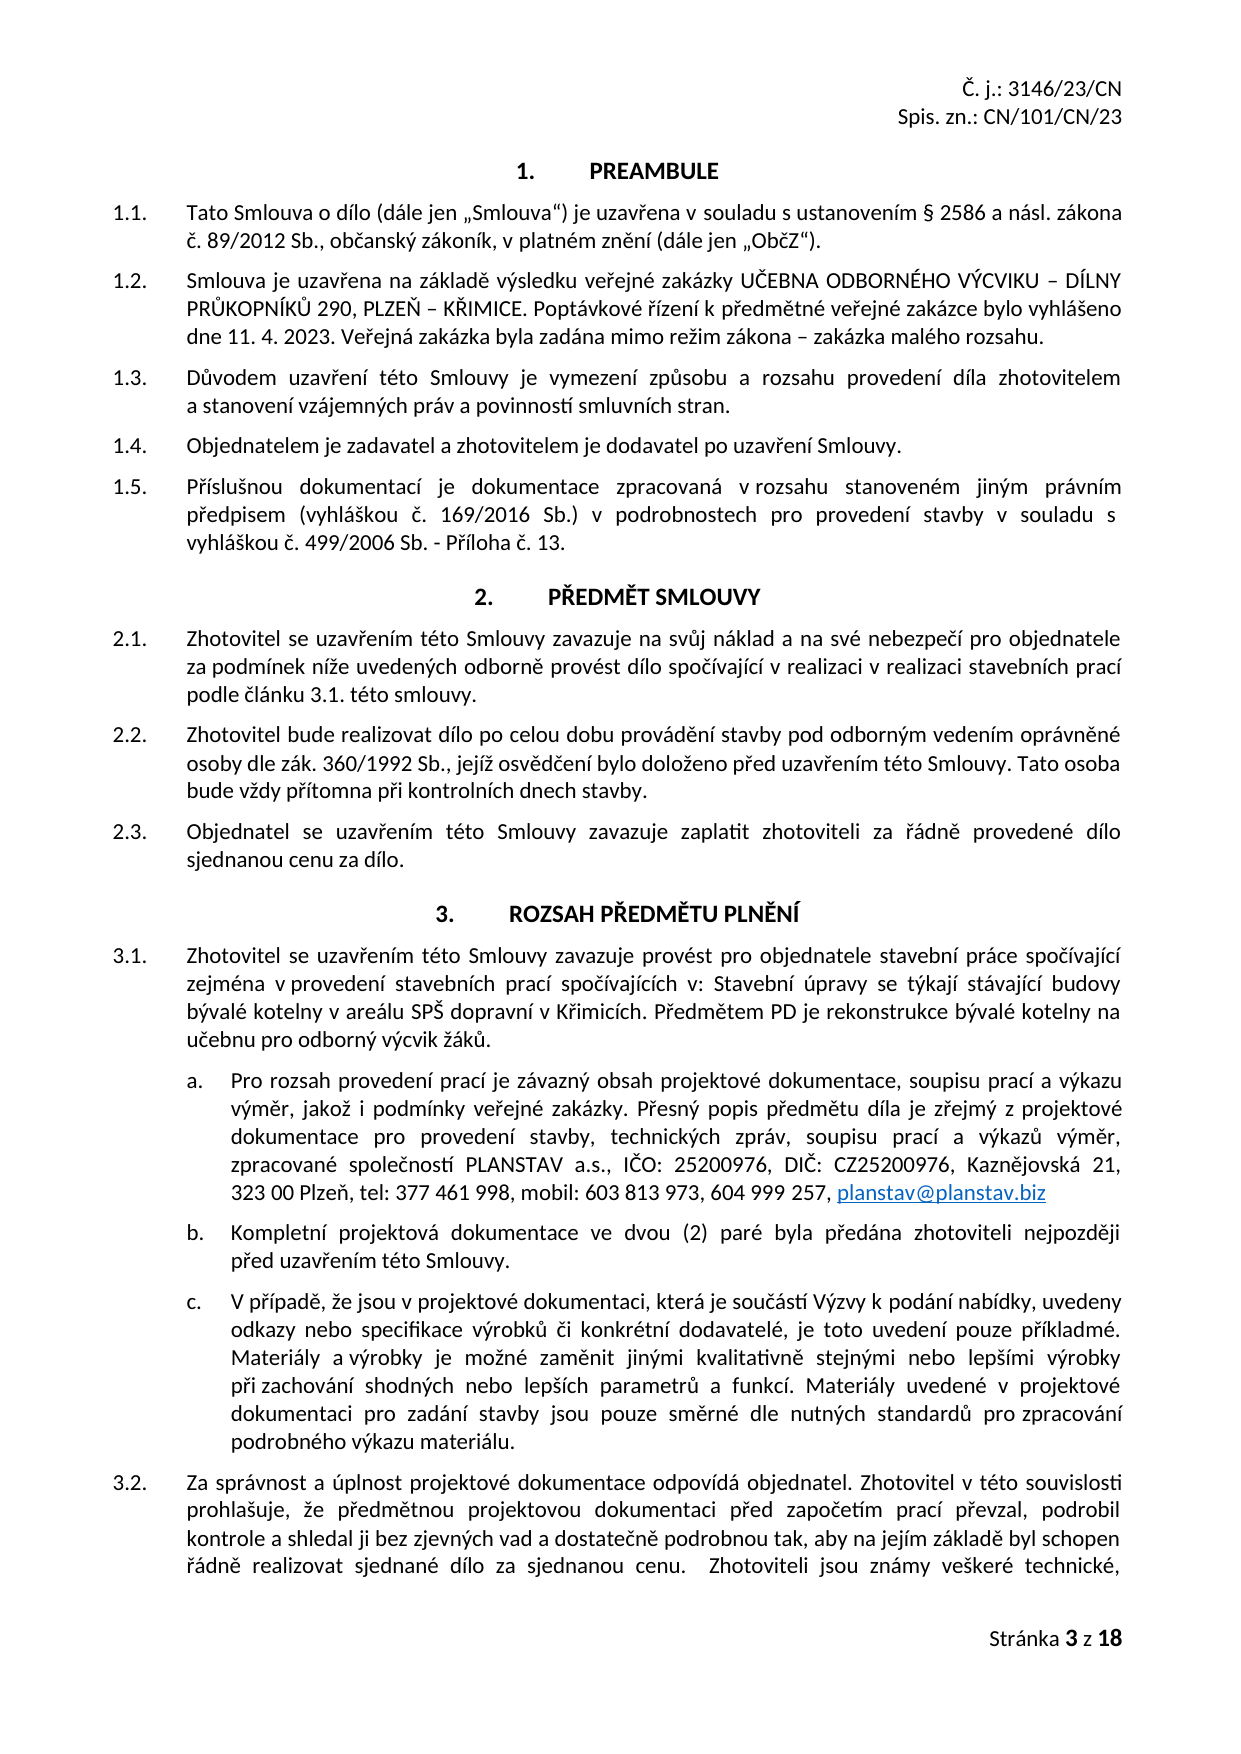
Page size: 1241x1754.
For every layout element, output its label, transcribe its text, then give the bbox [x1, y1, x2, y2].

subtitle Zhotovitel bude realizovat dílo po celou dobu provádění stavby pod odborným vedením oprávněné osoby dle zák. 360/1992 Sb., jejíž osvědčení bylo doloženo před uzavřením této Smlouvy. Tato osoba bude vždy přítomna při kontrolních dnech stavby. [112, 721, 1122, 805]
subtitle Tato Smlouva o dílo (dále jen „Smlouva“) je uzavřena v souladu s ustanovením § 2586 a násl. zákona č. 89/2012 Sb., občanský zákoník, v platném znění (dále jen „ObčZ“). [112, 198, 1122, 254]
subtitle Objednatelem je zadavatel a zhotovitelem je dodavatel po uzavření Smlouvy. [112, 431, 1122, 459]
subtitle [112, 1468, 1122, 1580]
subtitle Pro rozsah provedení prací je závazný obsah projektové dokumentace, soupisu prací a výkazu výměr, jakož i podmínky veřejné zakázky. Přesný popis předmětu díla je zřejmý z projektové dokumentace pro provedení stavby, technických zpráv, soupisu prací a výkazů výměr, zpracované společností PLANSTAV a.s., IČO: 25200976, DIČ: CZ25200976, Kaznějovská 21, 323 00 Plzeň, tel: 377 461 998, mobil: 603 813 973, 604 999 257, planstav@planstav.biz [186, 1066, 1122, 1206]
subtitle Zhotovitel se uzavřením této Smlouvy zavazuje na svůj náklad a na své nebezpečí pro objednatele za podmínek níže uvedených odborně provést dílo spočívající v realizaci v realizaci stavebních prací podle článku 3.1. této smlouvy. [112, 624, 1122, 708]
subtitle Kompletní projektová dokumentace ve dvou (2) paré byla předána zhotoviteli nejpozději před uzavřením této Smlouvy. [186, 1218, 1122, 1274]
subtitle PŘEDMĚT SMLOUVY [112, 581, 1122, 612]
subtitle V případě, že jsou v projektové dokumentaci, která je součástí Výzvy k podání nabídky, uvedeny odkazy nebo specifikace výrobků či konkrétní dodavatelé, je toto uvedení pouze příkladmé. Materiály a výrobky je možné zaměnit jinými kvalitativně stejnými nebo lepšími výrobky při zachování shodných nebo lepších parametrů a funkcí. Materiály uvedené v projektové dokumentaci pro zadání stavby jsou pouze směrné dle nutných standardů pro zpracování podrobného výkazu materiálu. [186, 1287, 1122, 1455]
subtitle Objednatel se uzavřením této Smlouvy zavazuje zaplatit zhotoviteli za řádně provedené dílo sjednanou cenu za dílo. [112, 817, 1122, 873]
subtitle PREAMBULE [112, 155, 1122, 185]
subtitle Důvodem uzavření této Smlouvy je vymezení způsobu a rozsahu provedení díla zhotovitelem a stanovení vzájemných práv a povinností smluvních stran. [112, 363, 1122, 419]
subtitle Zhotovitel se uzavřením této Smlouvy zavazuje provést pro objednatele stavební práce spočívající zejména v provedení stavebních prací spočívajících v: Stavební úpravy se týkají stávající budovy bývalé kotelny v areálu SPŠ dopravní v Křimicích. Předmětem PD je rekonstrukce bývalé kotelny na učebnu pro odborný výcvik žáků. [112, 941, 1122, 1053]
subtitle Příslušnou dokumentací je dokumentace zpracovaná v rozsahu stanoveném jiným právním předpisem (vyhláškou č. 169/2016 Sb.) v podrobnostech pro provedení stavby v souladu s vyhláškou č. 499/2006 Sb. - Příloha č. 13. [112, 472, 1122, 556]
subtitle Smlouva je uzavřena na základě výsledku veřejné zakázky UČEBNA ODBORNÉHO VÝCVIKU – DÍLNY PRŮKOPNÍKŮ 290, PLZEŇ – KŘIMICE. Poptávkové řízení k předmětné veřejné zakázce bylo vyhlášeno dne 11. 4. 2023. Veřejná zakázka byla zadána mimo režim zákona – zakázka malého rozsahu. [112, 266, 1122, 350]
subtitle ROZSAH PŘEDMĚTU PLNĚNÍ [112, 898, 1122, 929]
